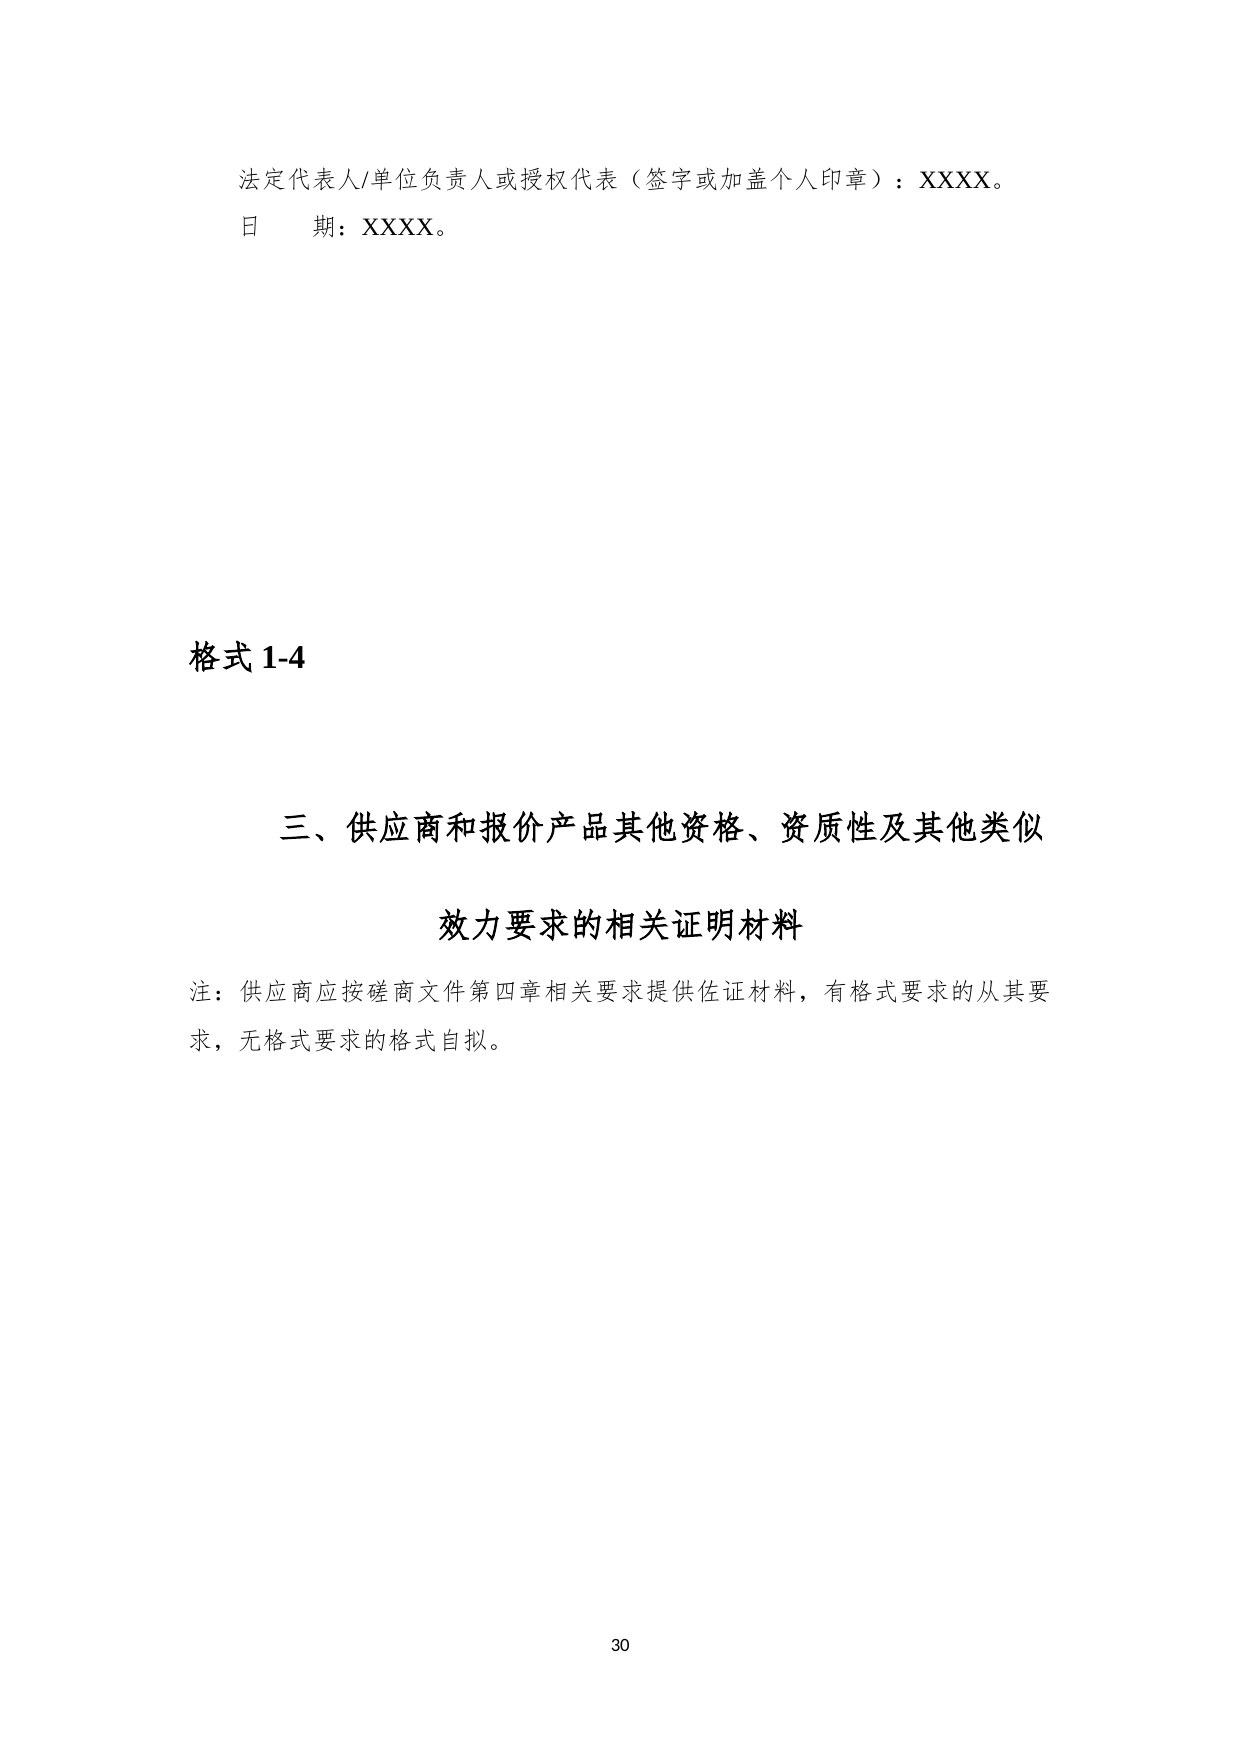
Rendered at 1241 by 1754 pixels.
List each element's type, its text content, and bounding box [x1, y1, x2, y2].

text 格式1-4 [187, 623, 1053, 688]
text 法定代表人/单位负责人或授权代表（签字或加盖个人印章）：XXXX。 [187, 162, 1053, 194]
text 日 期：XXXX。 [187, 210, 1053, 242]
text 三、供应商和报价产品其他资格、资质性及其他类似效力要求的相关证明材料 [187, 792, 1053, 955]
text 注：供应商应按磋商文件第四章相关要求提供佐证材料，有格式要求的从其要求，无格式要求的格式自拟。 [187, 974, 1053, 1055]
